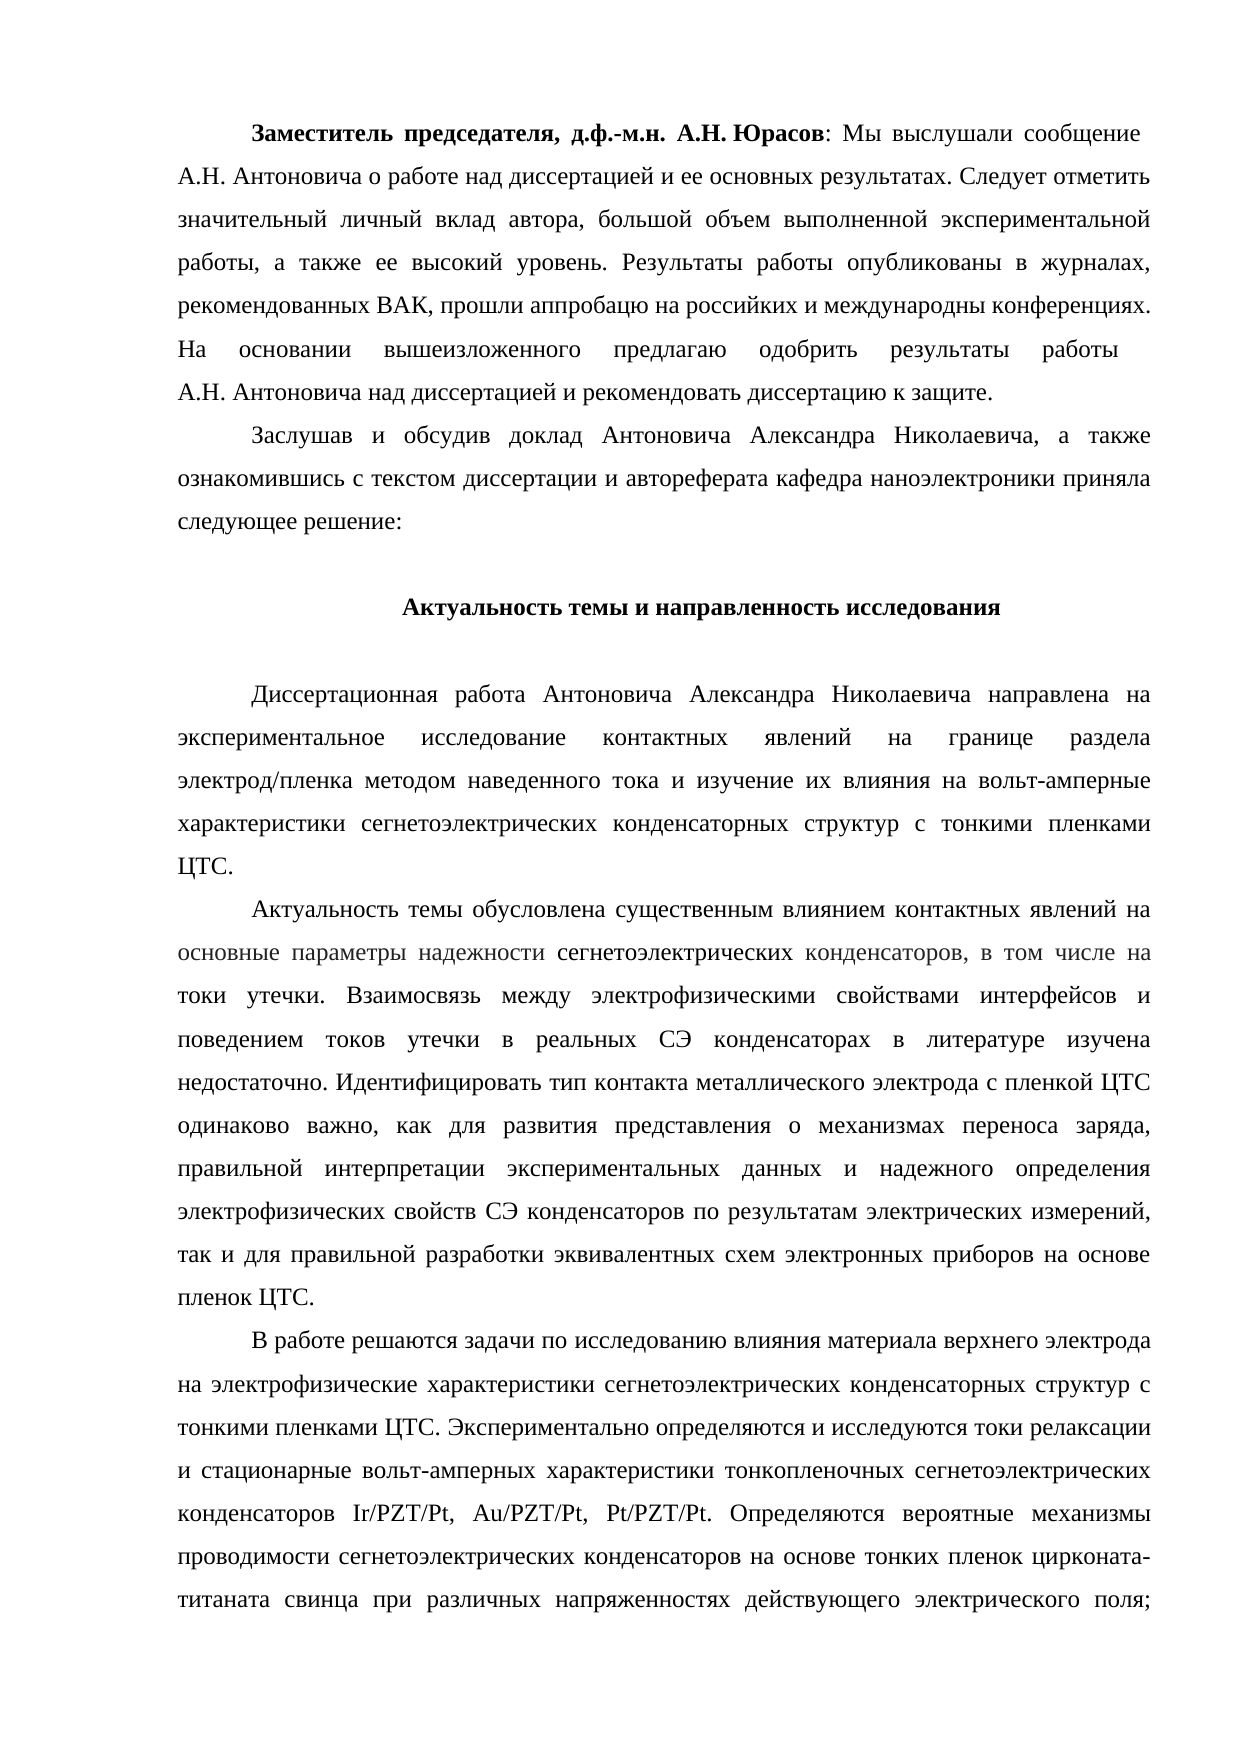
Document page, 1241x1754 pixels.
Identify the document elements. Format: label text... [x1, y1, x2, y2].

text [177, 1326, 1152, 1613]
text Заслушав и обсудив доклад Антоновича Александра Николаевича, а также ознакомившись с текстом диссертации и автореферата кафедра наноэлектроники приняла следующее решение: [177, 420, 1152, 535]
text Актуальность темы обусловлена существенным влиянием контактных явлений на основные параметры надежности сегнетоэлектрических конденсаторов, в том числе на токи утечки. Взаимосвязь между электрофизическими свойствами интерфейсов и поведением токов утечки в реальных СЭ конденсаторах в литературе изучена недостаточно. Идентифицировать тип контакта металлического электрода с пленкой ЦТС одинаково важно, как для развития представления о механизмах переноса заряда, правильной интерпретации экспериментальных данных и надежного определения электрофизических свойств СЭ конденсаторов по результатам электрических измерений, так и для правильной разработки эквивалентных схем электронных приборов на основе пленок ЦТС. [177, 894, 1152, 1311]
text Заместитель председателя, д.ф.-м.н. А.Н. Юрасов: Мы выслушали сообщение А.Н. Антоновича о работе над диссертацией и ее основных результатах. Следует отметить значительный личный вклад автора, большой объем выполненной экспериментальной работы, а также ее высокий уровень. Результаты работы опубликованы в журналах, рекомендованных ВАК, прошли аппробацю на российких и международны конференциях. На основании вышеизложенного предлагаю одобрить результаты работы А.Н. Антоновича над диссертацией и рекомендовать диссертацию к защите. [177, 118, 1152, 406]
text Диссертационная работа Антоновича Александра Николаевича направлена на экспериментальное исследование контактных явлений на границе раздела электрод/пленка методом наведенного тока и изучение их влияния на вольт-амперные характеристики сегнетоэлектрических конденсаторных структур с тонкими пленками ЦТС. [177, 679, 1152, 880]
text Актуальность темы и направленность исследования [177, 592, 1152, 621]
